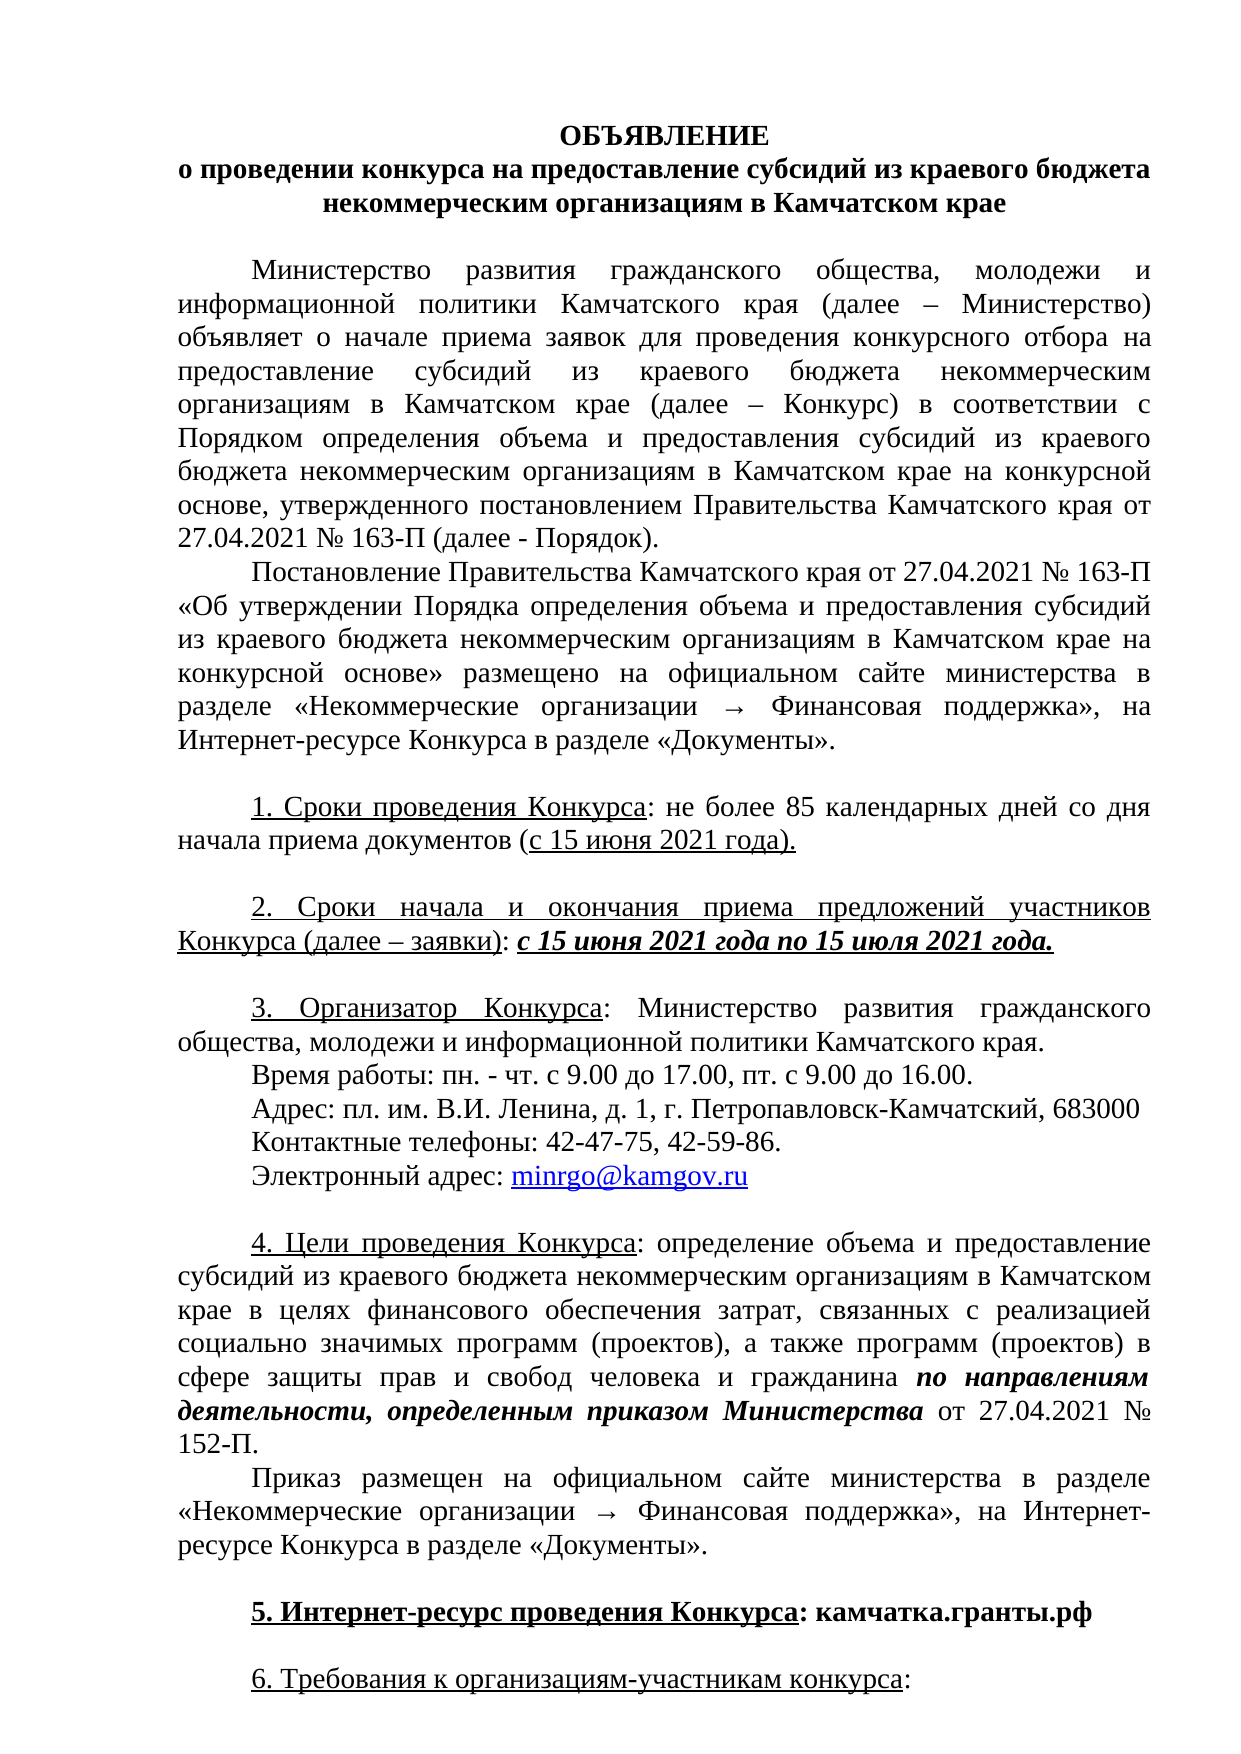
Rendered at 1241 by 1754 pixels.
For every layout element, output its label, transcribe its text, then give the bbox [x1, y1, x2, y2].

text о проведении конкурса на предоставление субсидий из краевого бюджета некоммерческим организациям в Камчатском крае [177, 152, 1152, 219]
text Электронный адрес: minrgo@kamgov.ru [177, 1158, 1152, 1191]
text Министерство развития гражданского общества, молодежи и информационной политики Камчатского края (далее – Министерство) объявляет о начале приема заявок для проведения конкурсного отбора на предоставление субсидий из краевого бюджета некоммерческим организациям в Камчатском крае (далее – Конкурс) в соответствии с Порядком определения объема и предоставления субсидий из краевого бюджета некоммерческим организациям в Камчатском крае на конкурсной основе, утвержденного постановлением Правительства Камчатского края от 27.04.2021 № 163-П (далее - Порядок). [177, 252, 1152, 554]
text 5. Интернет-ресурс проведения Конкурса: камчатка.гранты.рф [177, 1594, 1152, 1627]
text Постановление Правительства Камчатского края от 27.04.2021 № 163-П «Об утверждении Порядка определения объема и предоставления субсидий из краевого бюджета некоммерческим организациям в Камчатском крае на конкурсной основе» размещено на официальном сайте министерства в разделе «Некоммерческие организации → Финансовая поддержка», на Интернет-ресурсе Конкурса в разделе «Документы». [177, 554, 1152, 755]
text 4. Цели проведения Конкурса: определение объема и предоставление субсидий из краевого бюджета некоммерческим организациям в Камчатском крае в целях финансового обеспечения затрат, связанных с реализацией социально значимых программ (проектов), а также программ (проектов) в сфере защиты прав и свобод человека и гражданина по направлениям деятельности, определенным приказом Министерства от 27.04.2021 № 152-П. [177, 1225, 1152, 1460]
text Приказ размещен на официальном сайте министерства в разделе «Некоммерческие организации → Финансовая поддержка», на Интернет-ресурсе Конкурса в разделе «Документы». [177, 1460, 1152, 1560]
text Адрес: пл. им. В.И. Ленина, д. 1, г. Петропавловск-Камчатский, 683000 [177, 1091, 1152, 1124]
text 2. Сроки начала и окончания приема предложений участников Конкурса (далее – заявки): с 15 июня 2021 года по 15 июля 2021 года. [177, 889, 1152, 957]
text 1. Сроки проведения Конкурса: не более 85 календарных дней со дня начала приема документов (с 15 июня 2021 года). [177, 789, 1152, 856]
text 3. Организатор Конкурса: Министерство развития гражданского общества, молодежи и информационной политики Камчатского края. [177, 990, 1152, 1057]
text Контактные телефоны: 42-47-75, 42-59-86. [177, 1124, 1152, 1158]
text ОБЪЯВЛЕНИЕ [177, 118, 1152, 152]
text 6. Требования к организациям-участникам конкурса: [177, 1661, 1152, 1694]
text Время работы: пн. - чт. с 9.00 до 17.00, пт. с 9.00 до 16.00. [177, 1057, 1152, 1091]
